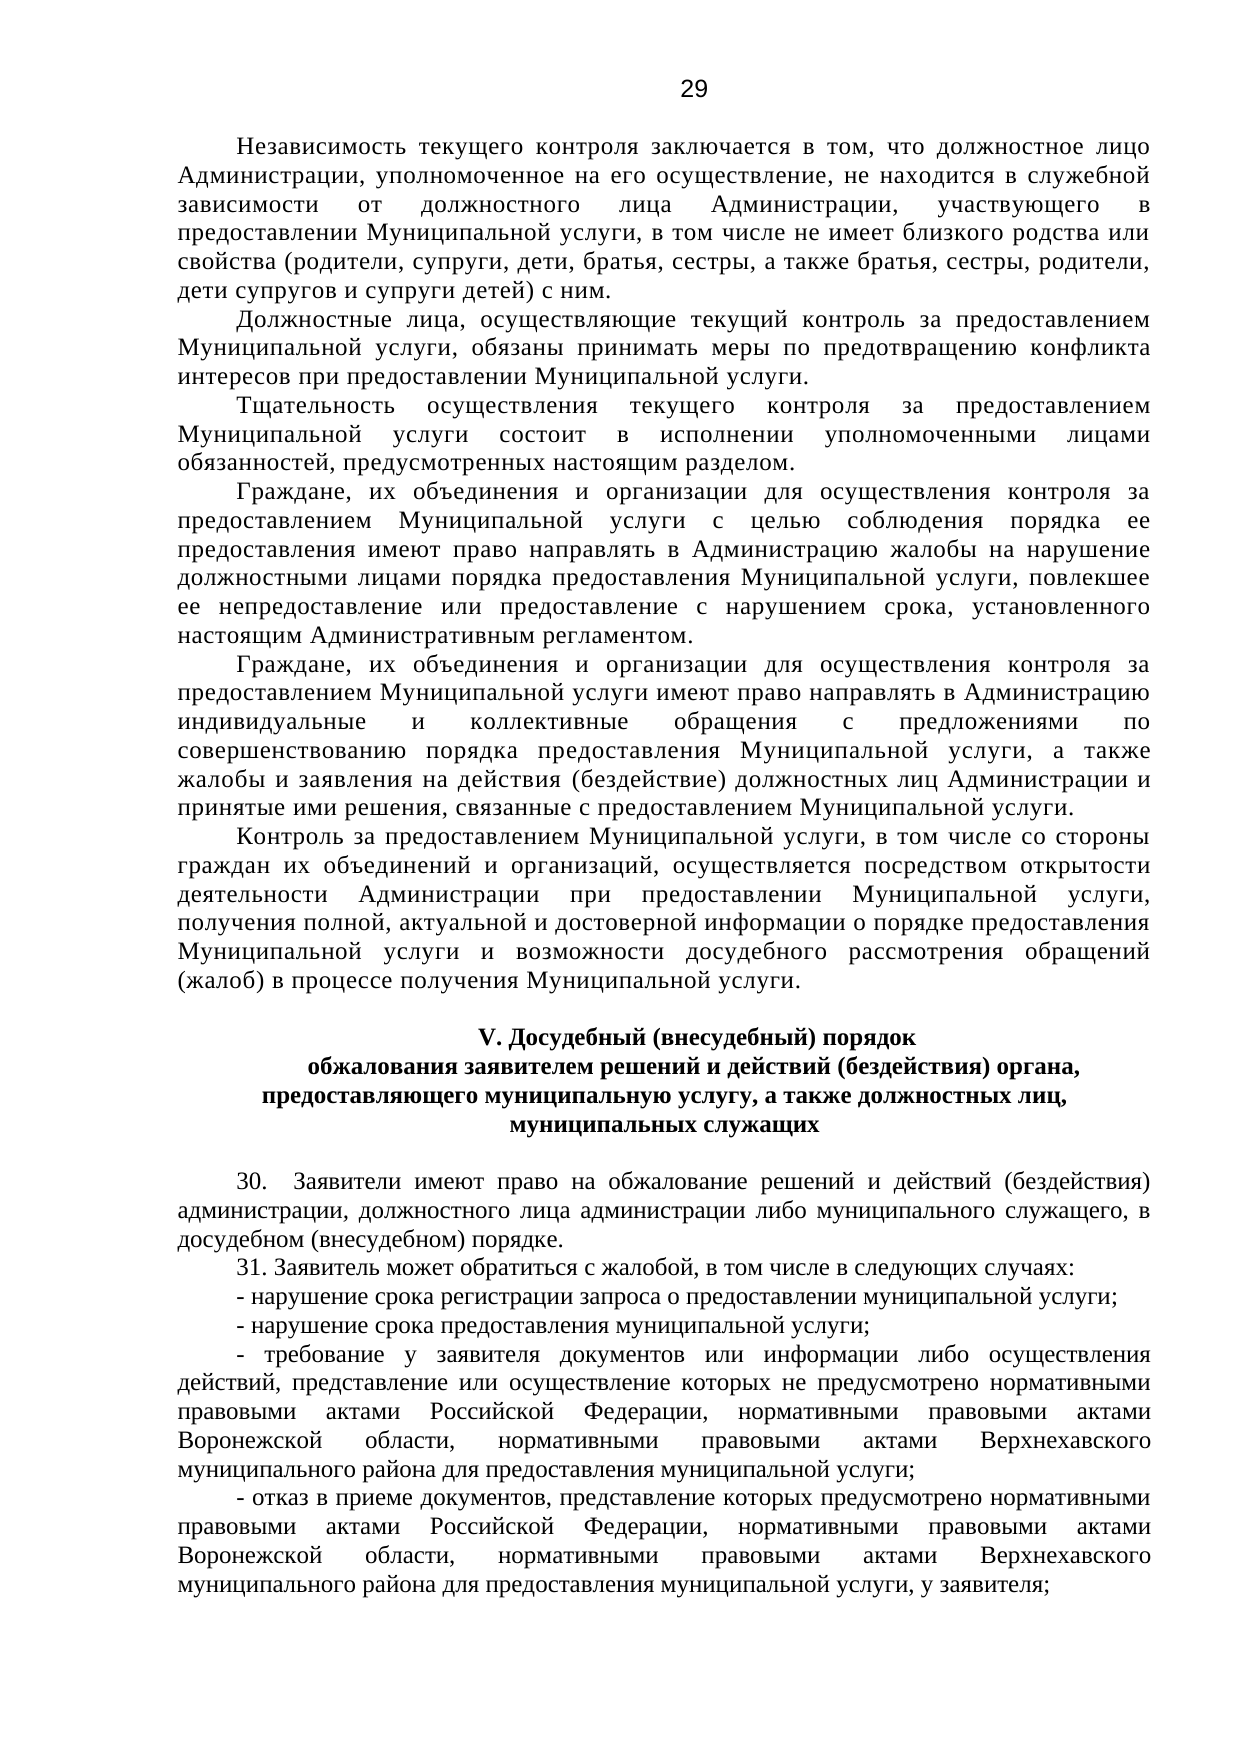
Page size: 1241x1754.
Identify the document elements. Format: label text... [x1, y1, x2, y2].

text 30. Заявители имеют право на обжалование решений и действий (бездействия) администрации, должностного лица администрации либо муниципального служащего, в досудебном (внесудебном) порядке. [177, 1166, 1152, 1252]
text Граждане, их объединения и организации для осуществления контроля за предоставлением Муниципальной услуги имеют право направлять в Администрацию индивидуальные и коллективные обращения с предложениями по совершенствованию порядка предоставления Муниципальной услуги, а также жалобы и заявления на действия (бездействие) должностных лиц Администрации и принятые ими решения, связанные с предоставлением Муниципальной услуги. [177, 649, 1152, 821]
text Контроль за предоставлением Муниципальной услуги, в том числе со стороны граждан их объединений и организаций, осуществляется посредством открытости деятельности Администрации при предоставлении Муниципальной услуги, получения полной, актуальной и достоверной информации о порядке предоставления Муниципальной услуги и возможности досудебного рассмотрения обращений (жалоб) в процессе получения Муниципальной услуги. [177, 821, 1152, 994]
text Независимость текущего контроля заключается в том, что должностное лицо Администрации, уполномоченное на его осуществление, не находится в служебной зависимости от должностного лица Администрации, участвующего в предоставлении Муниципальной услуги, в том числе не имеет близкого родства или свойства (родители, супруги, дети, братья, сестры, а также братья, сестры, родители, дети супругов и супруги детей) с ним. [177, 131, 1152, 304]
text Тщательность осуществления текущего контроля за предоставлением Муниципальной услуги состоит в исполнении уполномоченными лицами обязанностей, предусмотренных настоящим разделом. [177, 390, 1152, 476]
text 31. Заявитель может обратиться с жалобой, в том числе в следующих случаях: [177, 1252, 1152, 1281]
text Должностные лица, осуществляющие текущий контроль за предоставлением Муниципальной услуги, обязаны принимать меры по предотвращению конфликта интересов при предоставлении Муниципальной услуги. [177, 304, 1152, 390]
text - требование у заявителя документов или информации либо осуществления действий, представление или осуществление которых не предусмотрено нормативными правовыми актами Российской Федерации, нормативными правовыми актами Воронежской области, нормативными правовыми актами Верхнехавского муниципального района для предоставления муниципальной услуги; [177, 1339, 1152, 1482]
text обжалования заявителем решений и действий (бездействия) органа, предоставляющего муниципальную услугу, а также должностных лиц, муниципальных служащих [177, 1051, 1152, 1137]
text - нарушение срока регистрации запроса о предоставлении муниципальной услуги; [177, 1281, 1152, 1310]
text - отказ в приеме документов, представление которых предусмотрено нормативными правовыми актами Российской Федерации, нормативными правовыми актами Воронежской области, нормативными правовыми актами Верхнехавского муниципального района для предоставления муниципальной услуги, у заявителя; [177, 1482, 1152, 1597]
text Граждане, их объединения и организации для осуществления контроля за предоставлением Муниципальной услуги с целью соблюдения порядка ее предоставления имеют право направлять в Администрацию жалобы на нарушение должностными лицами порядка предоставления Муниципальной услуги, повлекшее ее непредоставление или предоставление с нарушением срока, установленного настоящим Административным регламентом. [177, 476, 1152, 649]
text - нарушение срока предоставления муниципальной услуги; [177, 1310, 1152, 1339]
text V. Досудебный (внесудебный) порядок [177, 1022, 1152, 1051]
